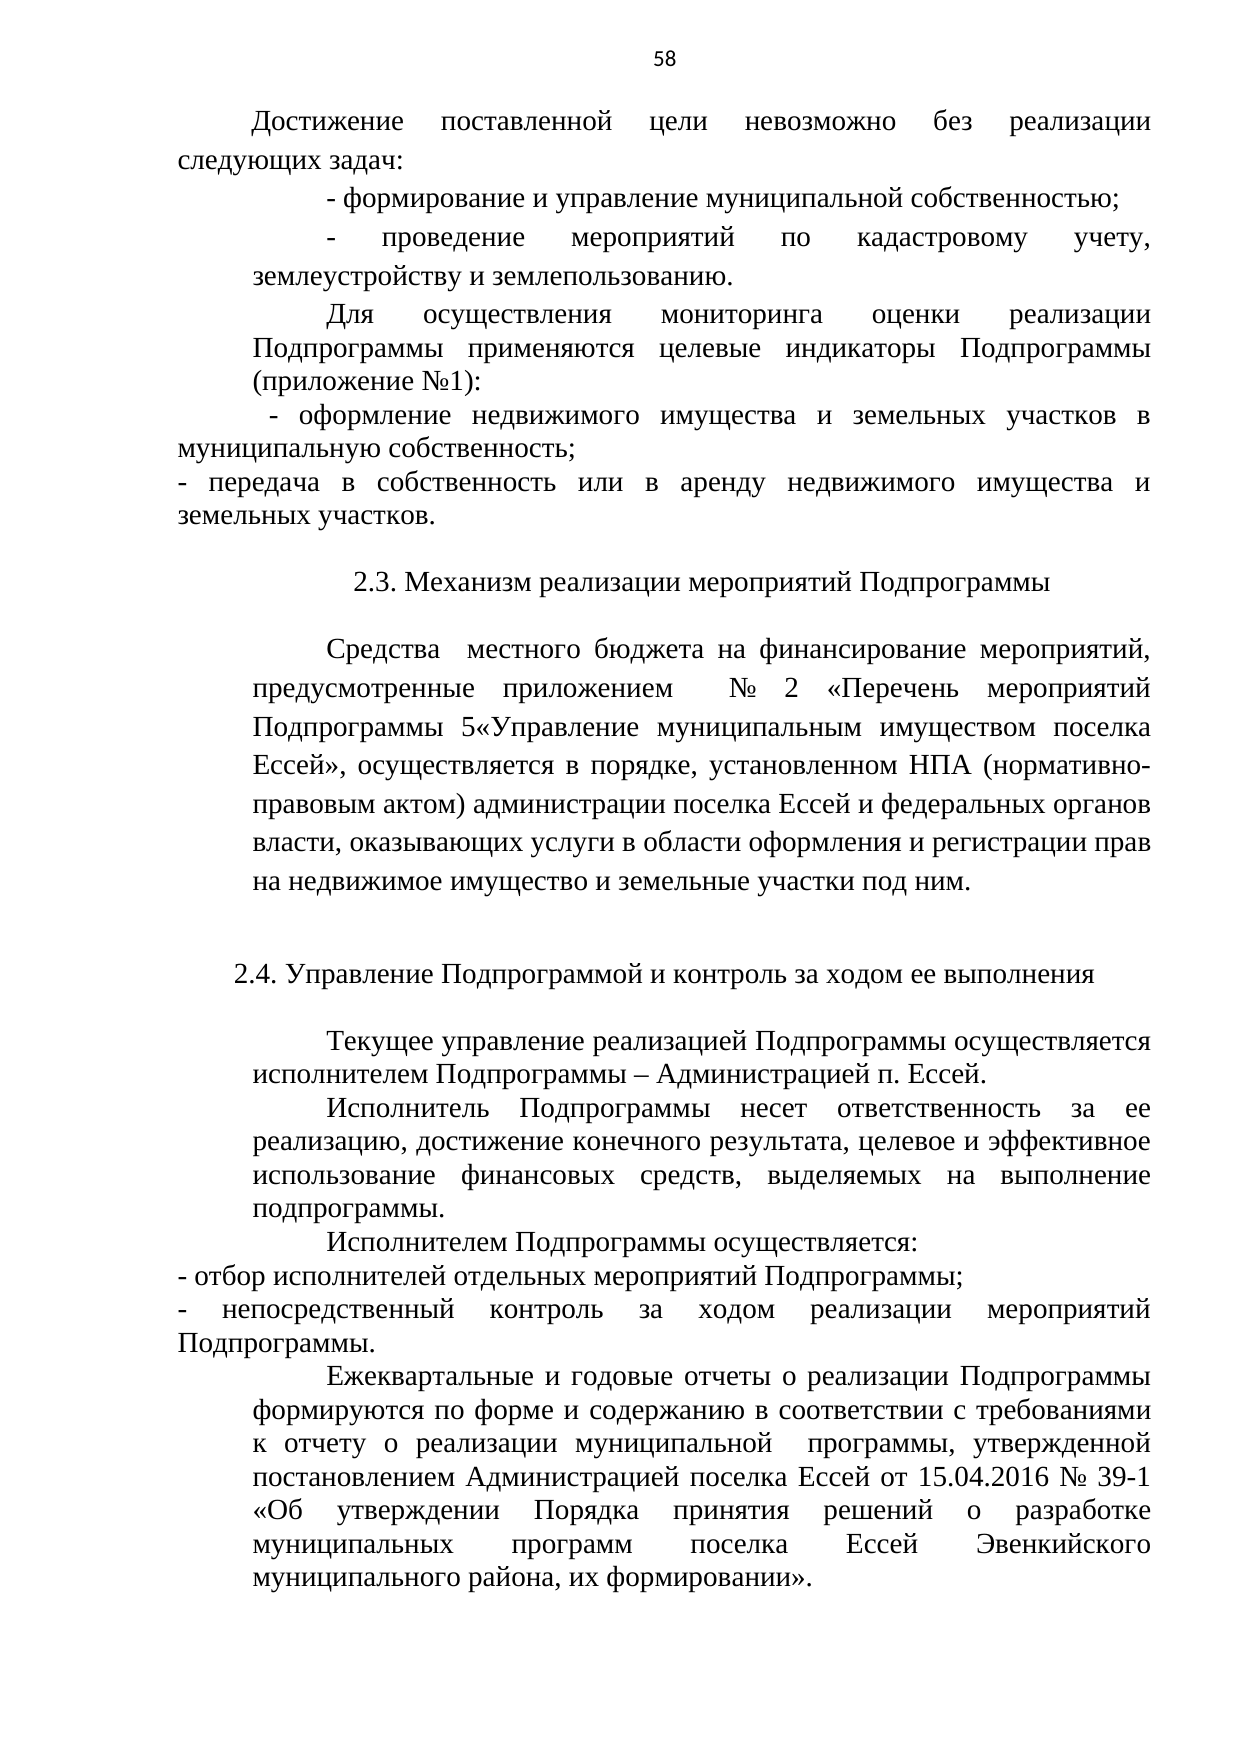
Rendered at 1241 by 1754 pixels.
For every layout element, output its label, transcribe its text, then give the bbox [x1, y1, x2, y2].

text Для осуществления мониторинга оценки реализации Подпрограммы применяются целевые индикаторы Подпрограммы (приложение №1): [252, 296, 1152, 397]
text - передача в собственность или в аренду недвижимого имущества и земельных участков. [177, 464, 1152, 531]
text Средства местного бюджета на финансирование мероприятий, предусмотренные приложением № 2 «Перечень мероприятий Подпрограммы 5«Управление муниципальным имуществом поселка Ессей», осуществляется в порядке, установленном НПА (нормативно-правовым актом) администрации поселка Ессей и федеральных органов власти, оказывающих услуги в области оформления и регистрации прав на недвижимое имущество и земельные участки под ним. [252, 632, 1152, 896]
text Текущее управление реализацией Подпрограммы осуществляется исполнителем Подпрограммы – Администрацией п. Ессей. [252, 1023, 1152, 1090]
text - формирование и управление муниципальной собственностью; [252, 181, 1152, 214]
text - оформление недвижимого имущества и земельных участков в муниципальную собственность; [177, 397, 1152, 464]
text Достижение поставленной цели невозможно без реализации следующих задач: [177, 103, 1152, 176]
text - непосредственный контроль за ходом реализации мероприятий Подпрограммы. [177, 1291, 1152, 1358]
text - отбор исполнителей отдельных мероприятий Подпрограммы; [177, 1258, 1152, 1291]
text Ежеквартальные и годовые отчеты о реализации Подпрограммы формируются по форме и содержанию в соответствии с требованиями к отчету о реализации муниципальной программы, утвержденной постановлением Администрацией поселка Ессей от 15.04.2016 № 39-1 «Об утверждении Порядка принятия решений о разработке муниципальных программ поселка Ессей Эвенкийского муниципального района, их формировании». [252, 1358, 1152, 1593]
text Исполнителем Подпрограммы осуществляется: [252, 1224, 1152, 1258]
text Исполнитель Подпрограммы несет ответственность за ее реализацию, достижение конечного результата, целевое и эффективное использование финансовых средств, выделяемых на выполнение подпрограммы. [252, 1090, 1152, 1224]
text 2.3. Механизм реализации мероприятий Подпрограммы [252, 564, 1152, 598]
text - проведение мероприятий по кадастровому учету, землеустройству и землепользованию. [252, 219, 1152, 291]
text 2.4. Управление Подпрограммой и контроль за ходом ее выполнения [177, 956, 1152, 989]
